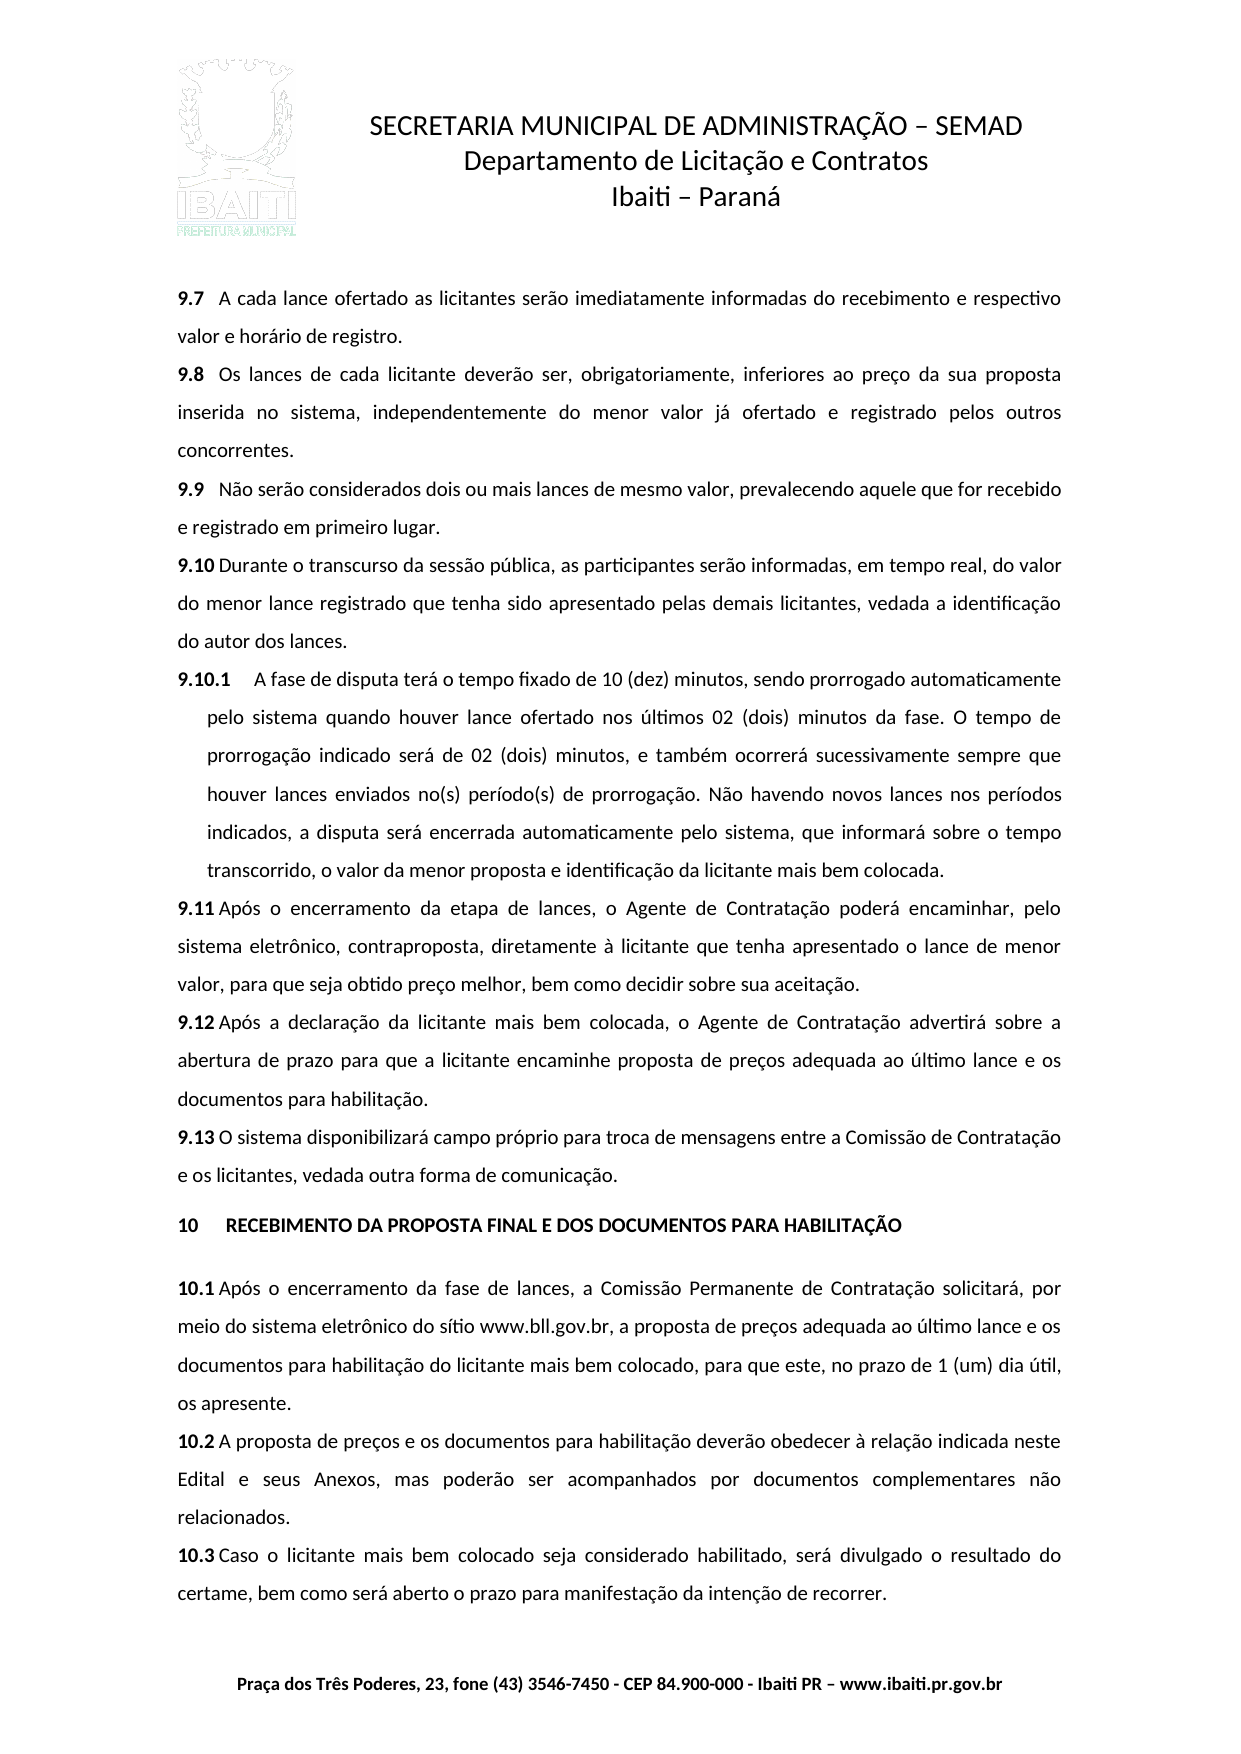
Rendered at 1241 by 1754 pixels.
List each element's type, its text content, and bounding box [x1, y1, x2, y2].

list O sistema disponibilizará campo próprio para troca de mensagens entre a Comissão de Contratação e os licitantes, vedada outra forma de comunicação. [177, 1124, 1063, 1187]
list Durante o transcurso da sessão pública, as participantes serão informadas, em tempo real, do valor do menor lance registrado que tenha sido apresentado pelas demais licitantes, vedada a identificação do autor dos lances. [177, 552, 1063, 654]
list Os lances de cada licitante deverão ser, obrigatoriamente, inferiores ao preço da sua proposta inserida no sistema, independentemente do menor valor já ofertado e registrado pelos outros concorrentes. [177, 361, 1063, 463]
list Após o encerramento da fase de lances, a Comissão Permanente de Contratação solicitará, por meio do sistema eletrônico do sítio www.bll.gov.br, a proposta de preços adequada ao último lance e os documentos para habilitação do licitante mais bem colocado, para que este, no prazo de 1 (um) dia útil, os apresente. [177, 1276, 1063, 1415]
list Não serão considerados dois ou mais lances de mesmo valor, prevalecendo aquele que for recebido e registrado em primeiro lugar. [177, 476, 1063, 539]
list A proposta de preços e os documentos para habilitação deverão obedecer à relação indicada neste Edital e seus Anexos, mas poderão ser acompanhados por documentos complementares não relacionados. [177, 1428, 1063, 1530]
list A cada lance ofertado as licitantes serão imediatamente informadas do recebimento e respectivo valor e horário de registro. [177, 285, 1063, 349]
list RECEBIMENTO DA PROPOSTA FINAL E DOS DOCUMENTOS PARA HABILITAÇÃO [177, 1213, 1063, 1238]
list Após a declaração da licitante mais bem colocada, o Agente de Contratação advertirá sobre a abertura de prazo para que a licitante encaminhe proposta de preços adequada ao último lance e os documentos para habilitação. [177, 1009, 1063, 1111]
list Caso o licitante mais bem colocado seja considerado habilitado, será divulgado o resultado do certame, bem como será aberto o prazo para manifestação da intenção de recorrer. [177, 1542, 1063, 1606]
list Após o encerramento da etapa de lances, o Agente de Contratação poderá encaminhar, pelo sistema eletrônico, contraproposta, diretamente à licitante que tenha apresentado o lance de menor valor, para que seja obtido preço melhor, bem como decidir sobre sua aceitação. [177, 895, 1063, 997]
list A fase de disputa terá o tempo fixado de 10 (dez) minutos, sendo prorrogado automaticamente pelo sistema quando houver lance ofertado nos últimos 02 (dois) minutos da fase. O tempo de prorrogação indicado será de 02 (dois) minutos, e também ocorrerá sucessivamente sempre que houver lances enviados no(s) período(s) de prorrogação. Não havendo novos lances nos períodos indicados, a disputa será encerrada automaticamente pelo sistema, que informará sobre o tempo transcorrido, o valor da menor proposta e identificação da licitante mais bem colocada. [177, 666, 1063, 882]
